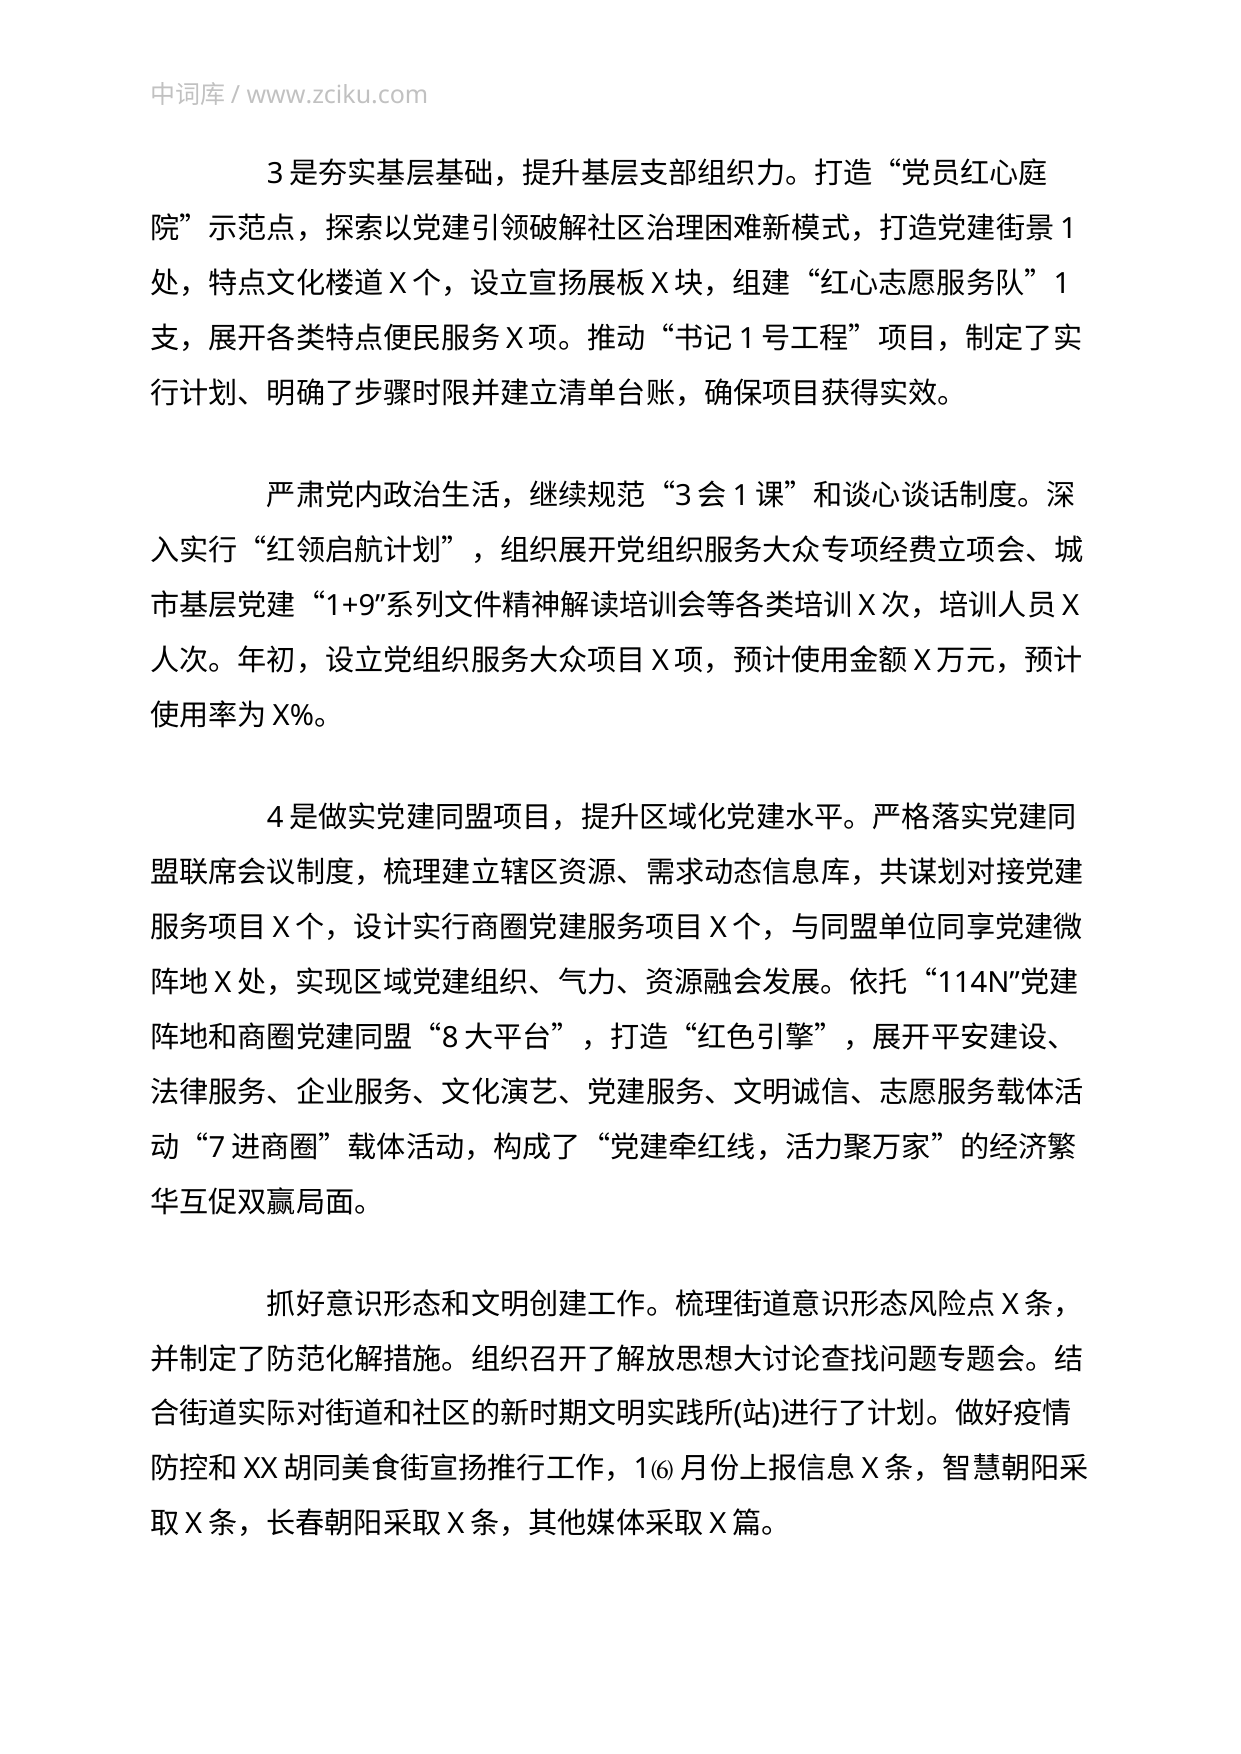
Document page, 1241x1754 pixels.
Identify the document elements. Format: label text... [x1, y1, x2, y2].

text 抓好意识形态和文明创建工作。梳理街道意识形态风险点X条，并制定了防范化解措施。组织召开了解放思想大讨论查找问题专题会。结合街道实际对街道和社区的新时期文明实践所(站)进行了计划。做好疫情防控和XX胡同美食街宣扬推行工作，1⑹月份上报信息X条，智慧朝阳采取X条，长春朝阳采取X条，其他媒体采取X篇。 [150, 1280, 1090, 1542]
text 4是做实党建同盟项目，提升区域化党建水平。严格落实党建同盟联席会议制度，梳理建立辖区资源、需求动态信息库，共谋划对接党建服务项目X个，设计实行商圈党建服务项目X个，与同盟单位同享党建微阵地X处，实现区域党建组织、气力、资源融会发展。依托“114N”党建阵地和商圈党建同盟“8大平台”，打造“红色引擎”，展开平安建设、法律服务、企业服务、文化演艺、党建服务、文明诚信、志愿服务载体活动“7进商圈”载体活动，构成了“党建牵红线，活力聚万家”的经济繁华互促双赢局面。 [150, 794, 1090, 1221]
text 3是夯实基层基础，提升基层支部组织力。打造“党员红心庭院”示范点，探索以党建引领破解社区治理困难新模式，打造党建街景1处，特点文化楼道X个，设立宣扬展板X块，组建“红心志愿服务队”1支，展开各类特点便民服务X项。推动“书记1号工程”项目，制定了实行计划、明确了步骤时限并建立清单台账，确保项目获得实效。 [150, 150, 1090, 412]
text 严肃党内政治生活，继续规范“3会1课”和谈心谈话制度。深入实行“红领启航计划”，组织展开党组织服务大众专项经费立项会、城市基层党建“1+9”系列文件精神解读培训会等各类培训X次，培训人员X人次。年初，设立党组织服务大众项目X项，预计使用金额X万元，预计使用率为X%。 [150, 472, 1090, 734]
